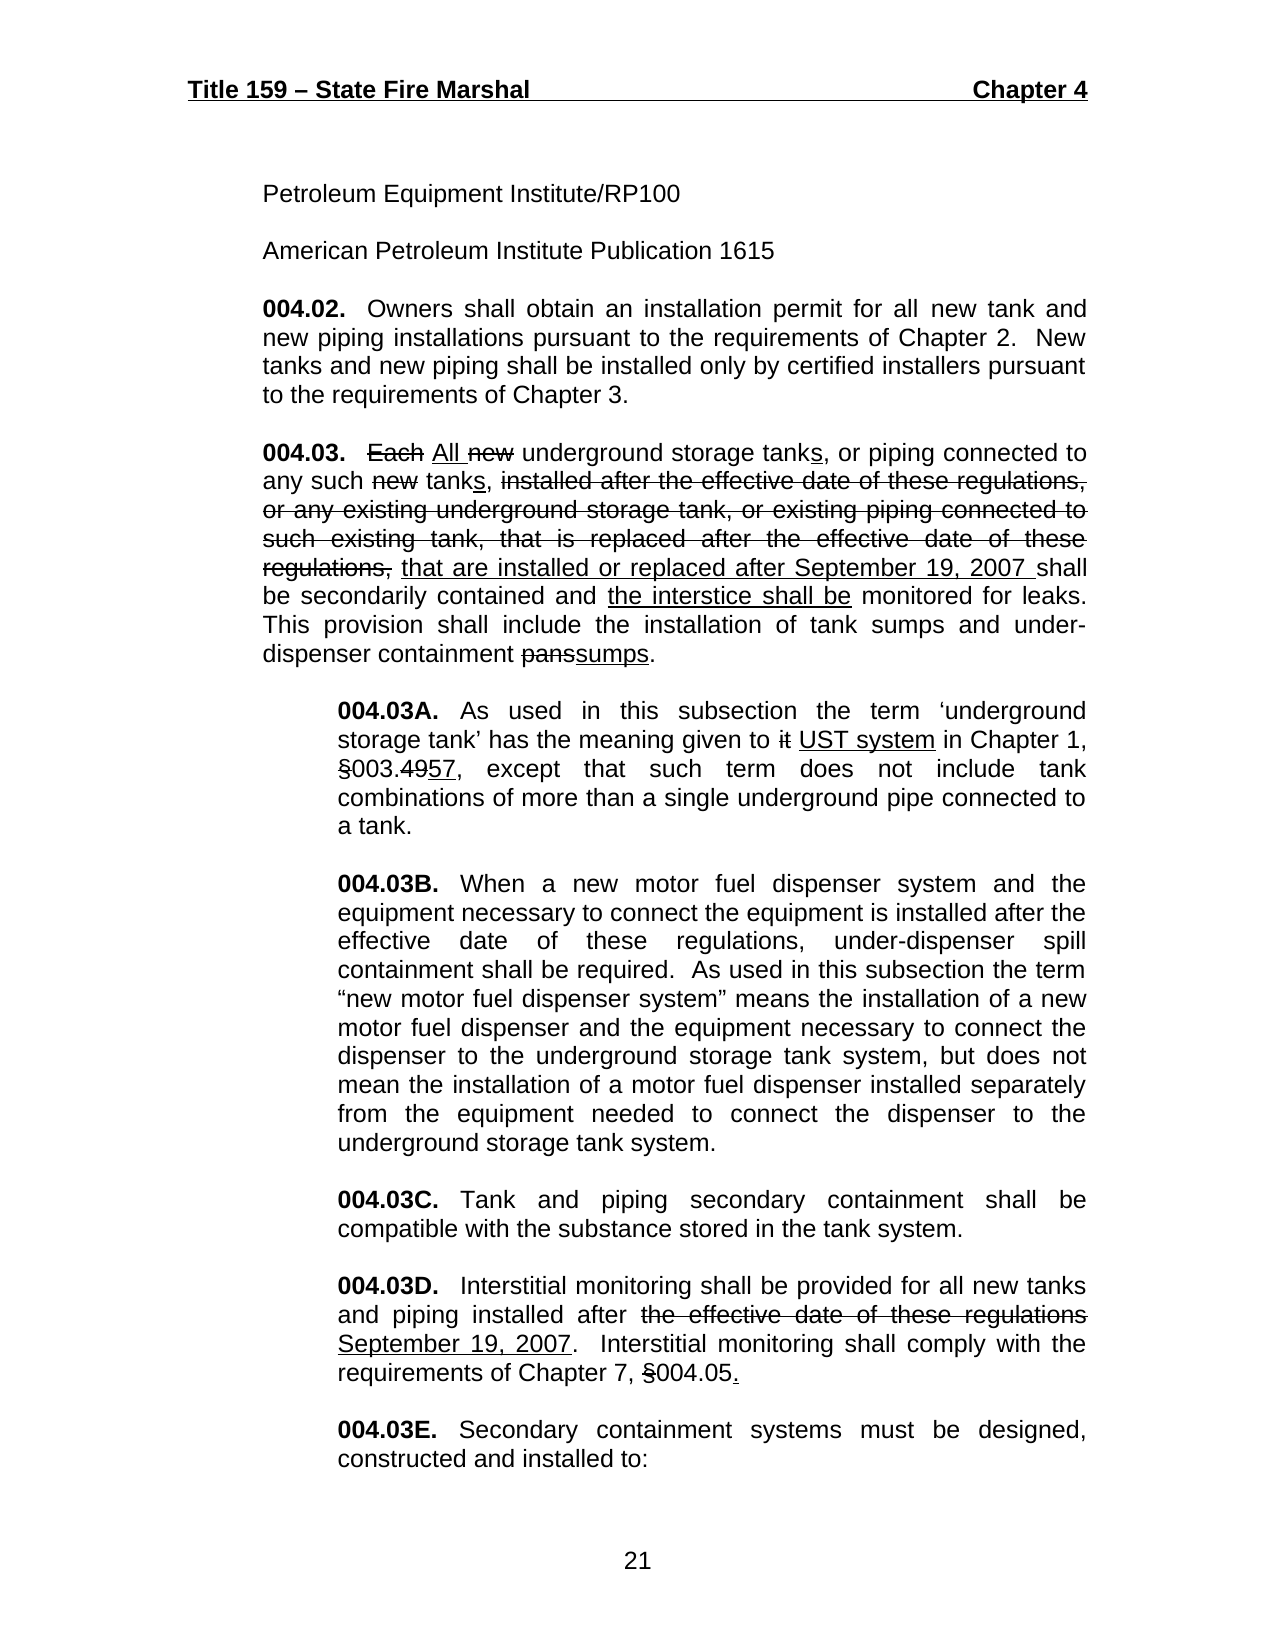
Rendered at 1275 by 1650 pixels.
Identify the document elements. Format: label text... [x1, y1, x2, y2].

list As used in this subsection the term ‘underground storage tank’ has the meaning given to it UST system in Chapter 1, §003.4957, except that such term does not include tank combinations of more than a single underground pipe connected to a tank. [337, 696, 1087, 840]
list Each All new underground storage tanks, or piping connected to any such new tanks, installed after the effective date of these regulations, or any existing underground storage tank, or existing piping connected to such existing tank, that is replaced after the effective date of these regulations, that are installed or replaced after September 19, 2007 shall be secondarily contained and the interstice shall be monitored for leaks. This provision shall include the installation of tank sumps and under-dispenser containment panssumps. [262, 541, 1087, 667]
list Owners shall obtain an installation permit for all new tank and new piping installations pursuant to the requirements of Chapter 2. New tanks and new piping shall be installed only by certified installers pursuant to the requirements of Chapter 3. [262, 294, 1087, 409]
list Interstitial monitoring shall be provided for all new tanks and piping installed after the effective date of these regulations September 19, 2007. Interstitial monitoring shall comply with the requirements of Chapter 7, §004.05. [337, 1271, 1087, 1386]
list Each All new underground storage tanks, or piping connected to any such new tanks, installed after the effective date of these regulations, or any existing underground storage tank, or existing piping connected to such existing tank, that is replaced after the effective date of these regulations, that are installed or replaced after September 19, 2007 shall be secondarily contained and the interstice shall be monitored for leaks. This provision shall include the installation of tank sumps and under-dispenser containment panssumps. [262, 437, 1087, 511]
text Petroleum Equipment Institute/RP100 [262, 179, 1087, 207]
text American Petroleum Institute Publication 1615 [262, 236, 1087, 265]
list Tank and piping secondary containment shall be compatible with the substance stored in the tank system. [337, 1185, 1087, 1242]
list When a new motor fuel dispenser system and the equipment necessary to connect the equipment is installed after the effective date of these regulations, under-dispenser spill containment shall be required. As used in this subsection the term “new motor fuel dispenser system” means the installation of a new motor fuel dispenser and the equipment necessary to connect the dispenser to the underground storage tank system, but does not mean the installation of a motor fuel dispenser installed separately from the equipment needed to connect the dispenser to the underground storage tank system. [337, 869, 1087, 1156]
list Secondary containment systems must be designed, constructed and installed to: [337, 1415, 1087, 1472]
